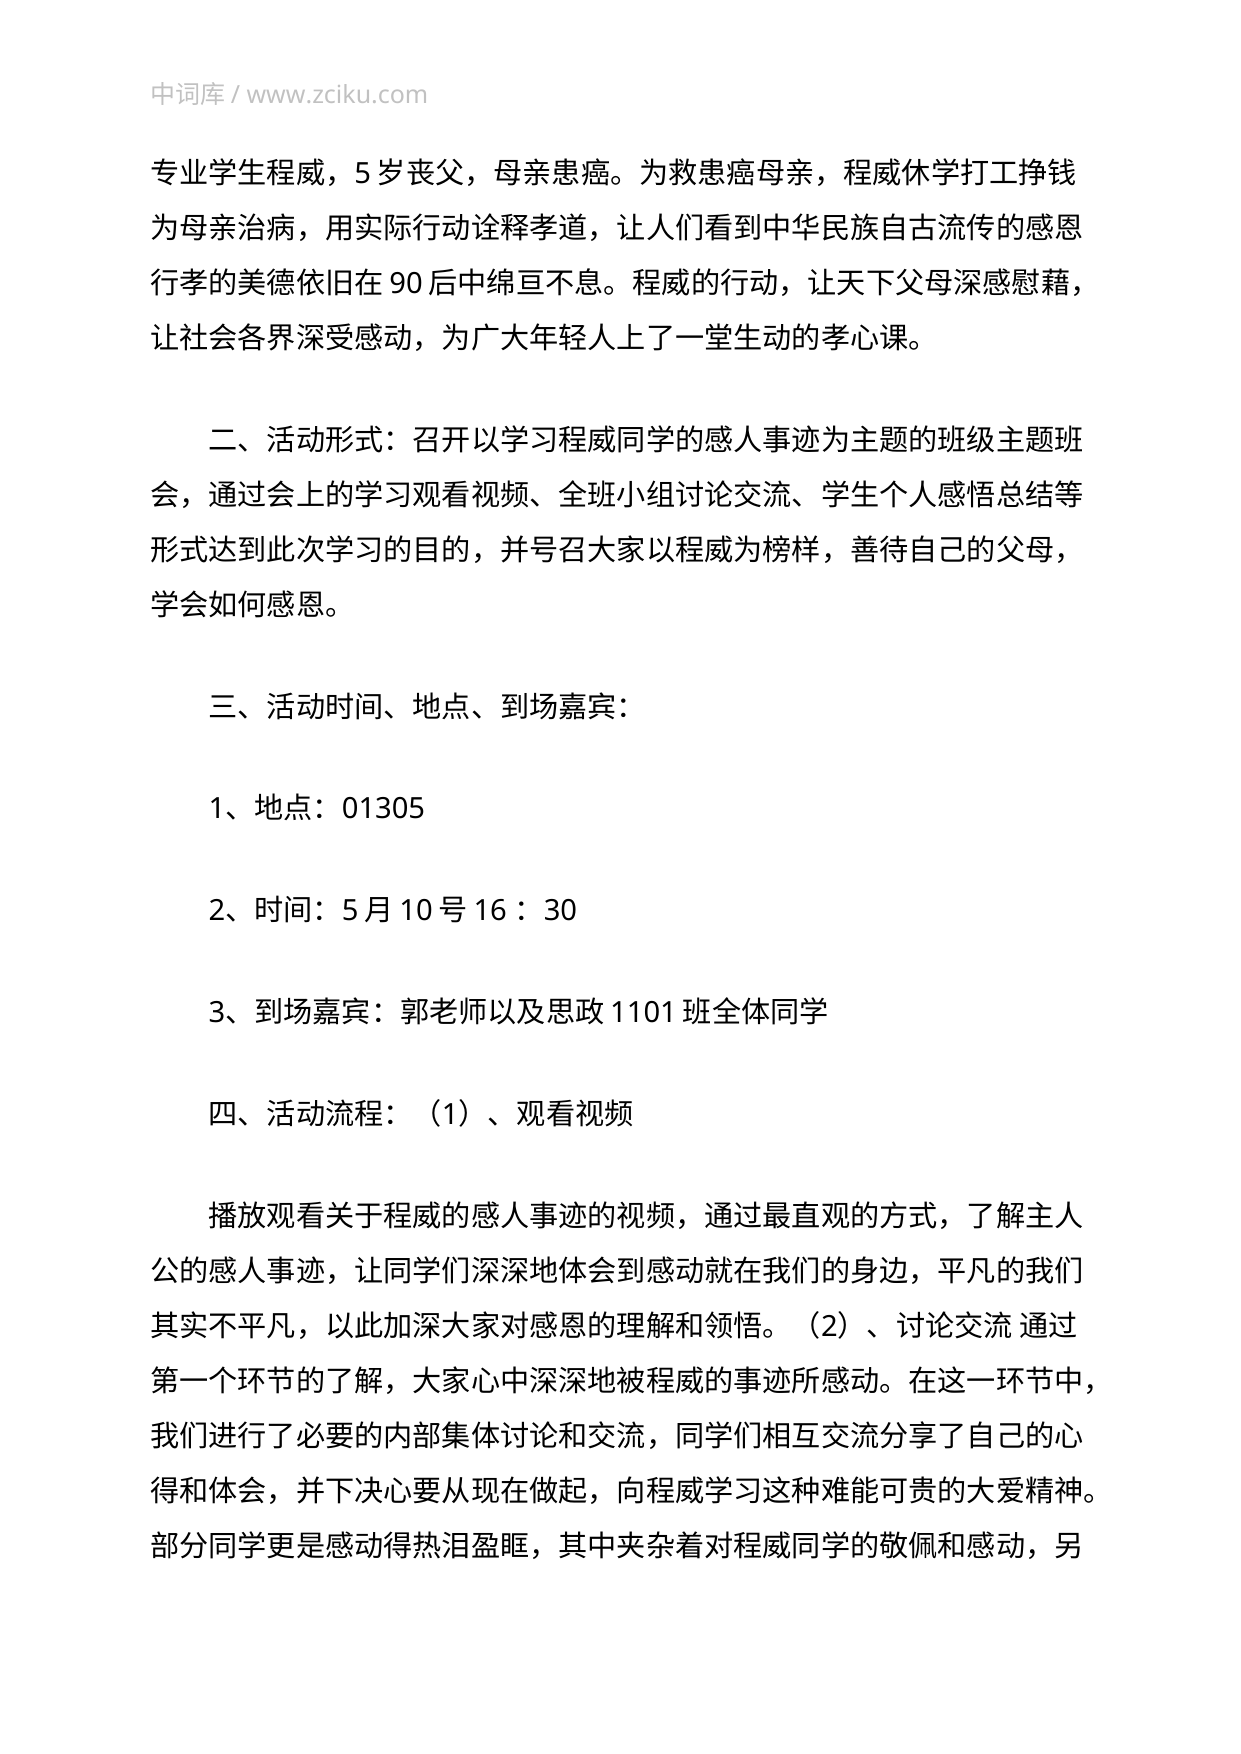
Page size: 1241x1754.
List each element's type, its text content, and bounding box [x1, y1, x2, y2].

text 2、时间：5月10号16 ：30 [150, 887, 1090, 929]
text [150, 1193, 1090, 1564]
text 三、活动时间、地点、到场嘉宾： [150, 683, 1090, 725]
text 1、地点：01305 [150, 785, 1090, 827]
text 二、活动形式：召开以学习程威同学的感人事迹为主题的班级主题班会，通过会上的学习观看视频、全班小组讨论交流、学生个人感悟总结等形式达到此次学习的目的，并号召大家以程威为榜样，善待自己的父母，学会如何感恩。 [150, 417, 1090, 624]
text 四、活动流程：（1）、观看视频 [150, 1091, 1090, 1133]
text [150, 150, 1090, 357]
text 3、到场嘉宾：郭老师以及思政1101班全体同学 [150, 989, 1090, 1031]
